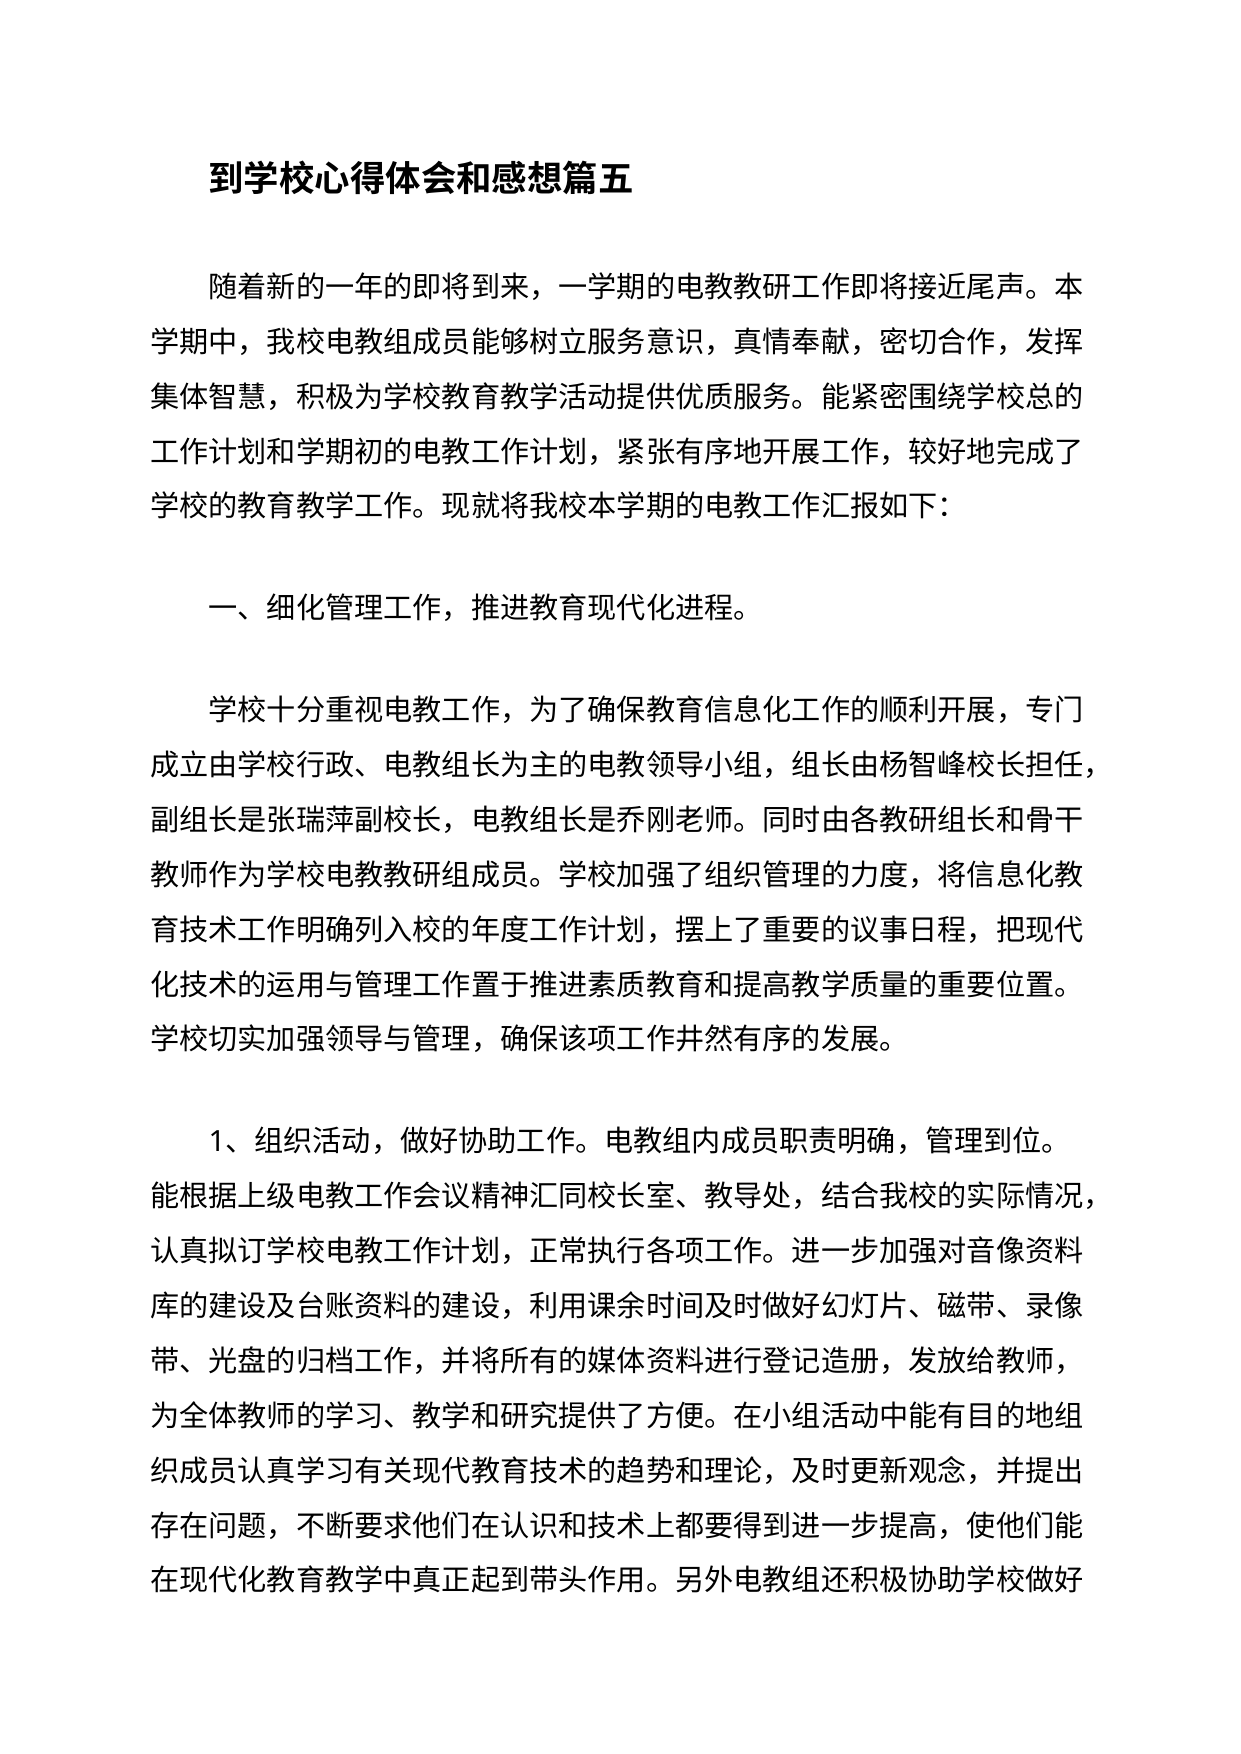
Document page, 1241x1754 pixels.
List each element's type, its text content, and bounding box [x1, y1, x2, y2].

text 学校十分重视电教工作，为了确保教育信息化工作的顺利开展，专门成立由学校行政、电教组长为主的电教领导小组，组长由杨智峰校长担任，副组长是张瑞萍副校长，电教组长是乔刚老师。同时由各教研组长和骨干教师作为学校电教教研组成员。学校加强了组织管理的力度，将信息化教育技术工作明确列入校的年度工作计划，摆上了重要的议事日程，把现代化技术的运用与管理工作置于推进素质教育和提高教学质量的重要位置。学校切实加强领导与管理，确保该项工作井然有序的发展。 [150, 687, 1090, 1058]
text 一、细化管理工作，推进教育现代化进程。 [150, 585, 1090, 627]
text 到学校心得体会和感想篇五 [150, 150, 1090, 201]
text 随着新的一年的即将到来，一学期的电教教研工作即将接近尾声。本学期中，我校电教组成员能够树立服务意识，真情奉献，密切合作，发挥集体智慧，积极为学校教育教学活动提供优质服务。能紧密围绕学校总的工作计划和学期初的电教工作计划，紧张有序地开展工作，较好地完成了学校的教育教学工作。现就将我校本学期的电教工作汇报如下： [150, 263, 1090, 525]
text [150, 1118, 1090, 1599]
